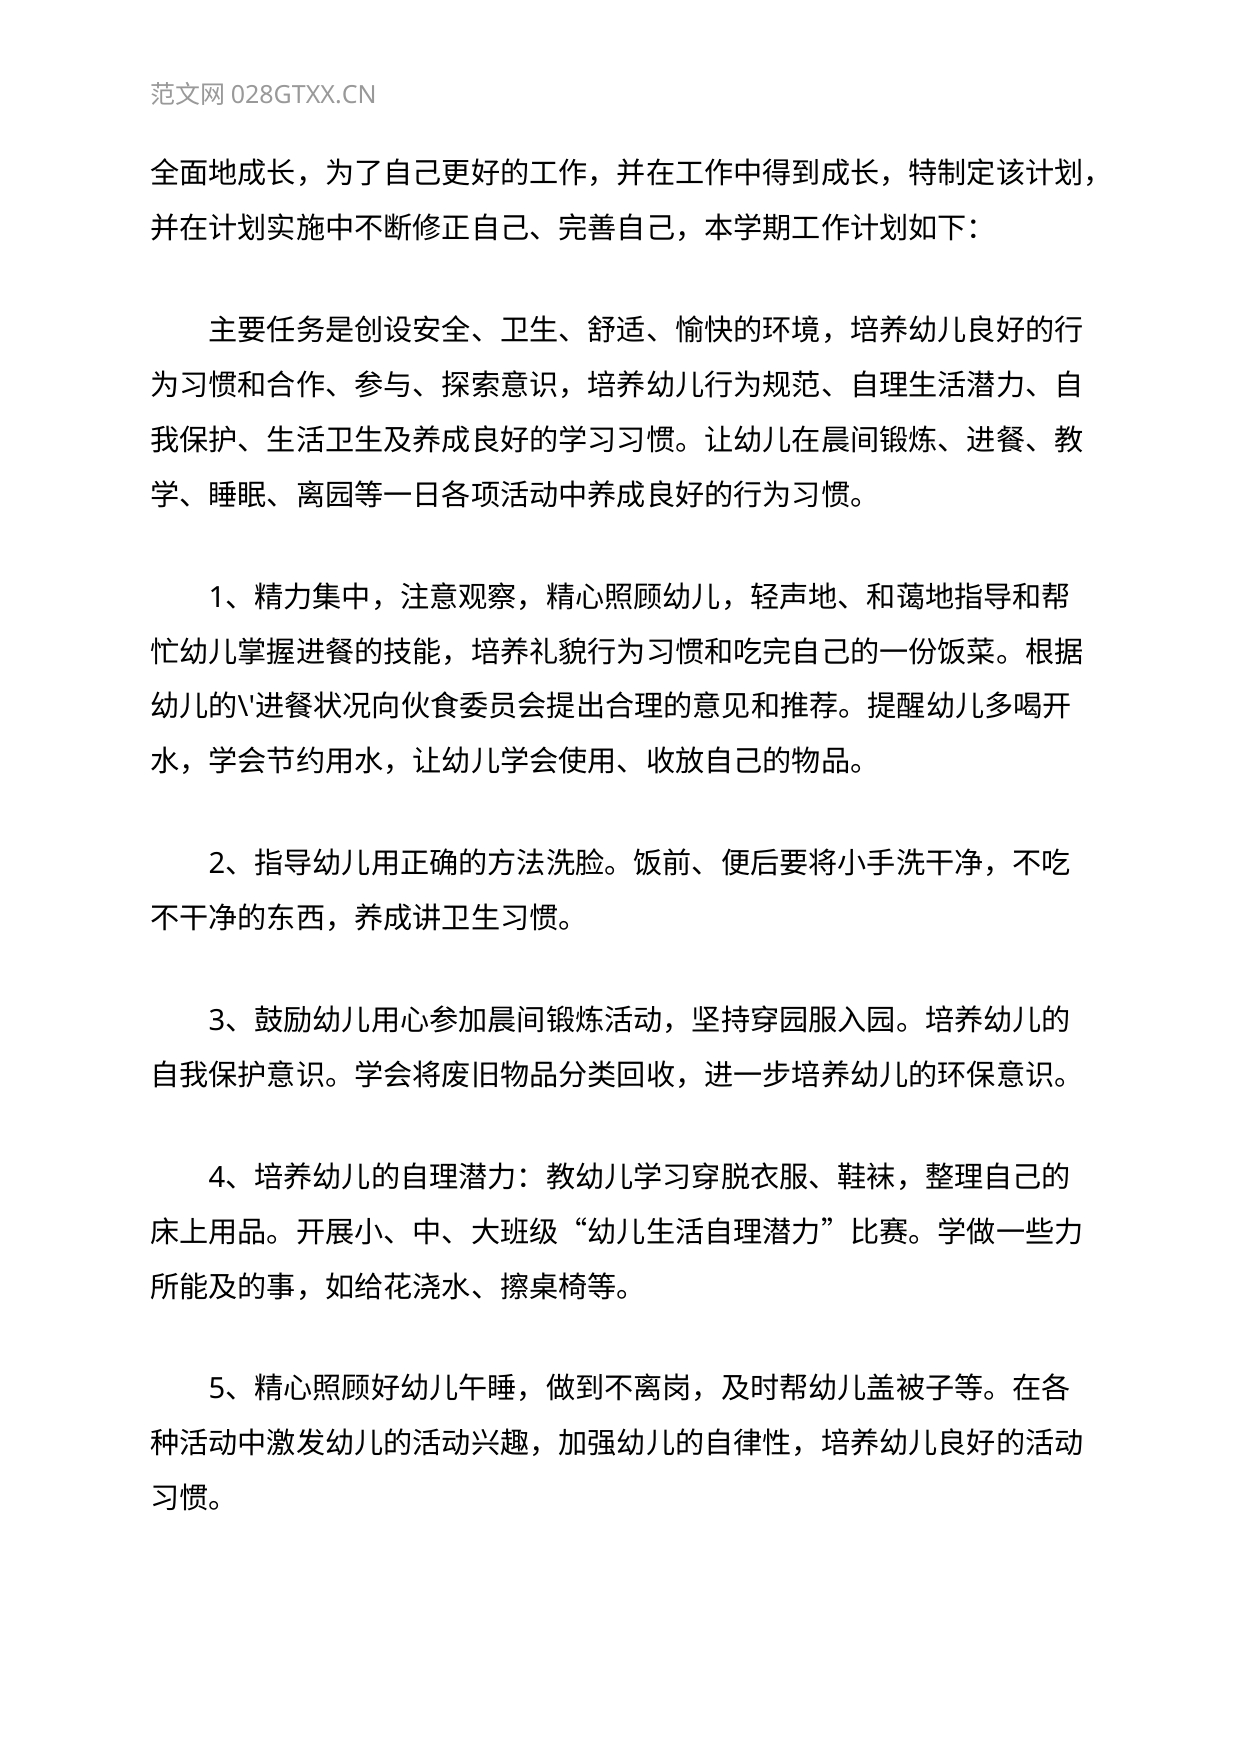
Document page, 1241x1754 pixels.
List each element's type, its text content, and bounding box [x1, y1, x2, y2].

text 3、鼓励幼儿用心参加晨间锻炼活动，坚持穿园服入园。培养幼儿的自我保护意识。学会将废旧物品分类回收，进一步培养幼儿的环保意识。 [150, 997, 1090, 1094]
text 5、精心照顾好幼儿午睡，做到不离岗，及时帮幼儿盖被子等。在各种活动中激发幼儿的活动兴趣，加强幼儿的自律性，培养幼儿良好的活动习惯。 [150, 1365, 1090, 1517]
text 2、指导幼儿用正确的方法洗脸。饭前、便后要将小手洗干净，不吃不干净的东西，养成讲卫生习惯。 [150, 840, 1090, 937]
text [150, 150, 1090, 247]
text 1、精力集中，注意观察，精心照顾幼儿，轻声地、和蔼地指导和帮忙幼儿掌握进餐的技能，培养礼貌行为习惯和吃完自己的一份饭菜。根据幼儿的\'进餐状况向伙食委员会提出合理的意见和推荐。提醒幼儿多喝开水，学会节约用水，让幼儿学会使用、收放自己的物品。 [150, 573, 1090, 780]
text 主要任务是创设安全、卫生、舒适、愉快的环境，培养幼儿良好的行为习惯和合作、参与、探索意识，培养幼儿行为规范、自理生活潜力、自我保护、生活卫生及养成良好的学习习惯。让幼儿在晨间锻炼、进餐、教学、睡眠、离园等一日各项活动中养成良好的行为习惯。 [150, 307, 1090, 514]
text 4、培养幼儿的自理潜力：教幼儿学习穿脱衣服、鞋袜，整理自己的床上用品。开展小、中、大班级“幼儿生活自理潜力”比赛。学做一些力所能及的事，如给花浇水、擦桌椅等。 [150, 1153, 1090, 1306]
